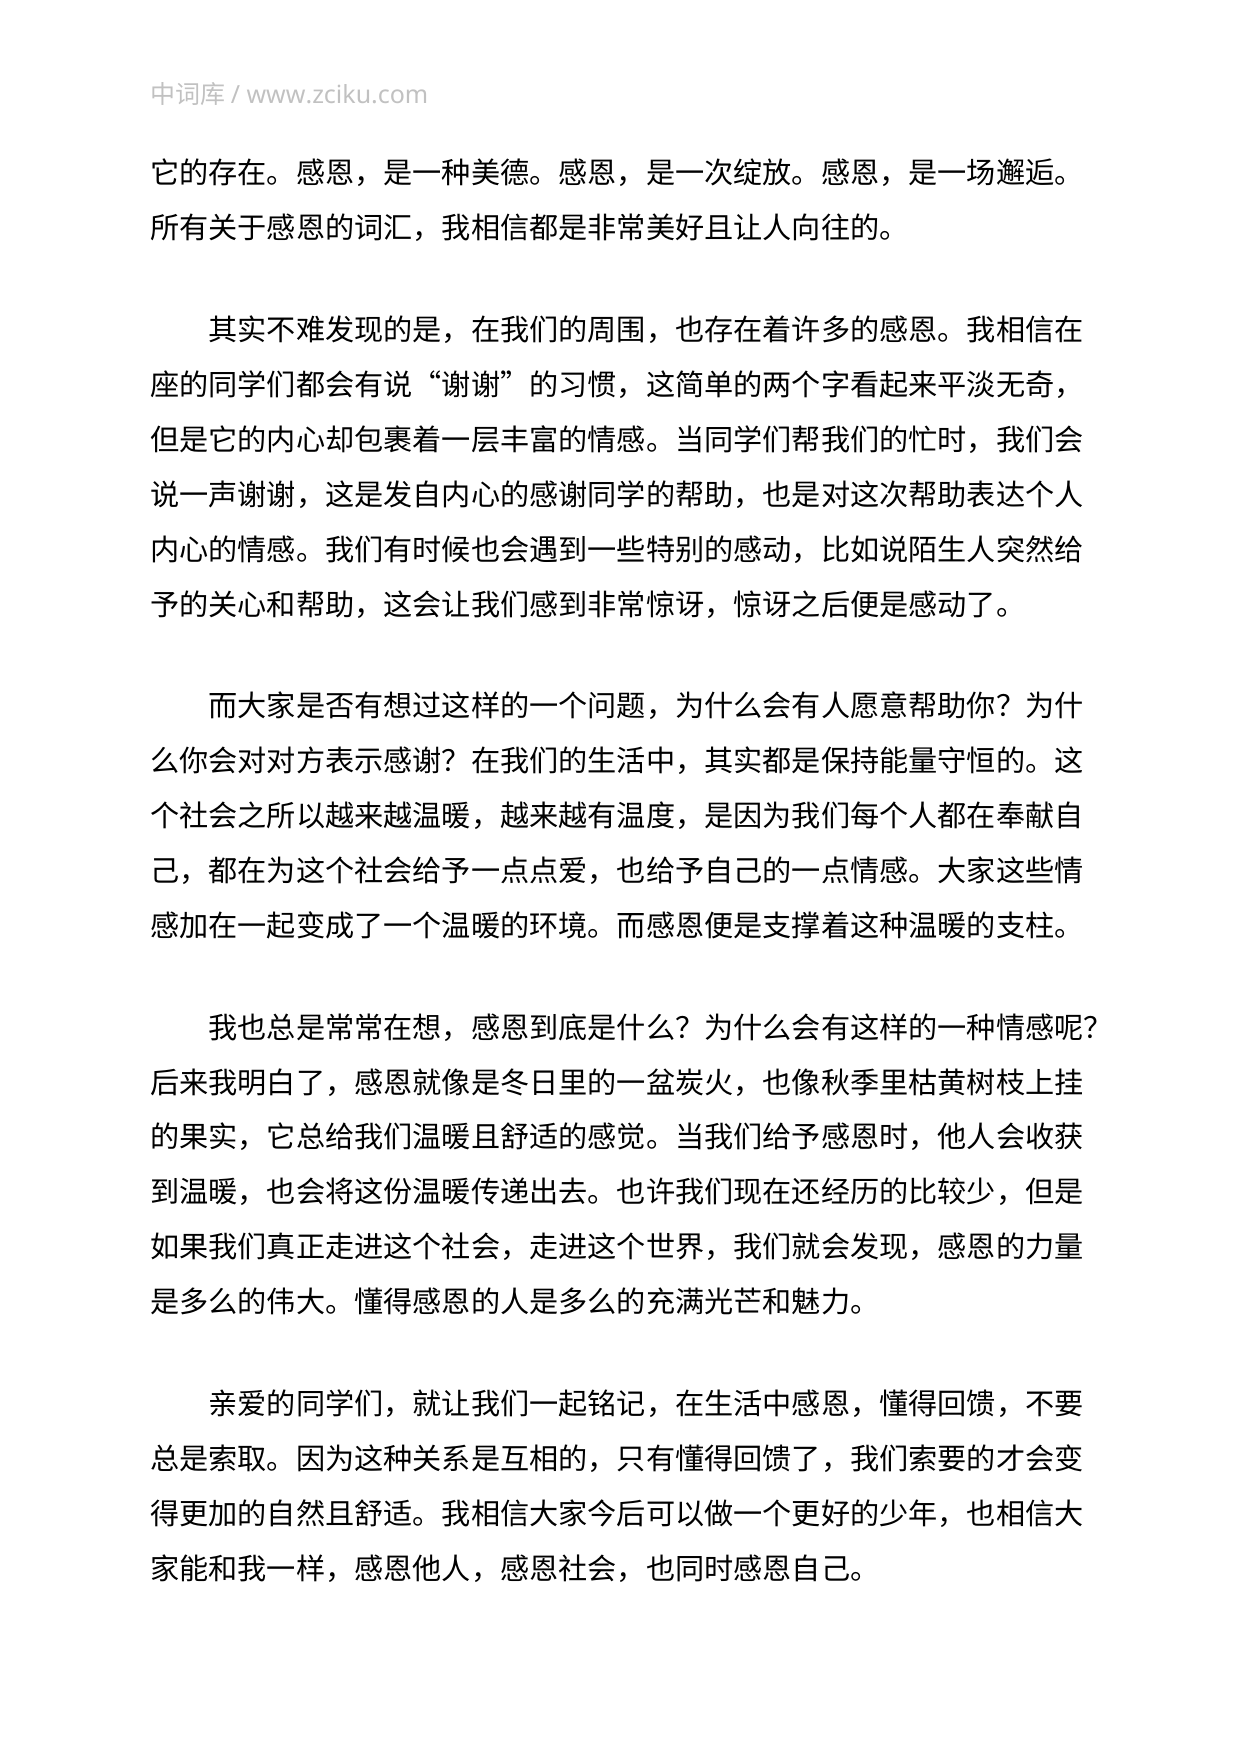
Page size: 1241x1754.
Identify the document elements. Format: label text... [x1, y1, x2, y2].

text 其实不难发现的是，在我们的周围，也存在着许多的感恩。我相信在座的同学们都会有说“谢谢”的习惯，这简单的两个字看起来平淡无奇，但是它的内心却包裹着一层丰富的情感。当同学们帮我们的忙时，我们会说一声谢谢，这是发自内心的感谢同学的帮助，也是对这次帮助表达个人内心的情感。我们有时候也会遇到一些特别的感动，比如说陌生人突然给予的关心和帮助，这会让我们感到非常惊讶，惊讶之后便是感动了。 [150, 307, 1090, 623]
text 而大家是否有想过这样的一个问题，为什么会有人愿意帮助你？为什么你会对对方表示感谢？在我们的生活中，其实都是保持能量守恒的。这个社会之所以越来越温暖，越来越有温度，是因为我们每个人都在奉献自己，都在为这个社会给予一点点爱，也给予自己的一点情感。大家这些情感加在一起变成了一个温暖的环境。而感恩便是支撑着这种温暖的支柱。 [150, 683, 1090, 945]
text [150, 150, 1090, 247]
text 亲爱的同学们，就让我们一起铭记，在生活中感恩，懂得回馈，不要总是索取。因为这种关系是互相的，只有懂得回馈了，我们索要的才会变得更加的自然且舒适。我相信大家今后可以做一个更好的少年，也相信大家能和我一样，感恩他人，感恩社会，也同时感恩自己。 [150, 1381, 1090, 1587]
text 我也总是常常在想，感恩到底是什么？为什么会有这样的一种情感呢？后来我明白了，感恩就像是冬日里的一盆炭火，也像秋季里枯黄树枝上挂的果实，它总给我们温暖且舒适的感觉。当我们给予感恩时，他人会收获到温暖，也会将这份温暖传递出去。也许我们现在还经历的比较少，但是如果我们真正走进这个社会，走进这个世界，我们就会发现，感恩的力量是多么的伟大。懂得感恩的人是多么的充满光芒和魅力。 [150, 1004, 1090, 1321]
